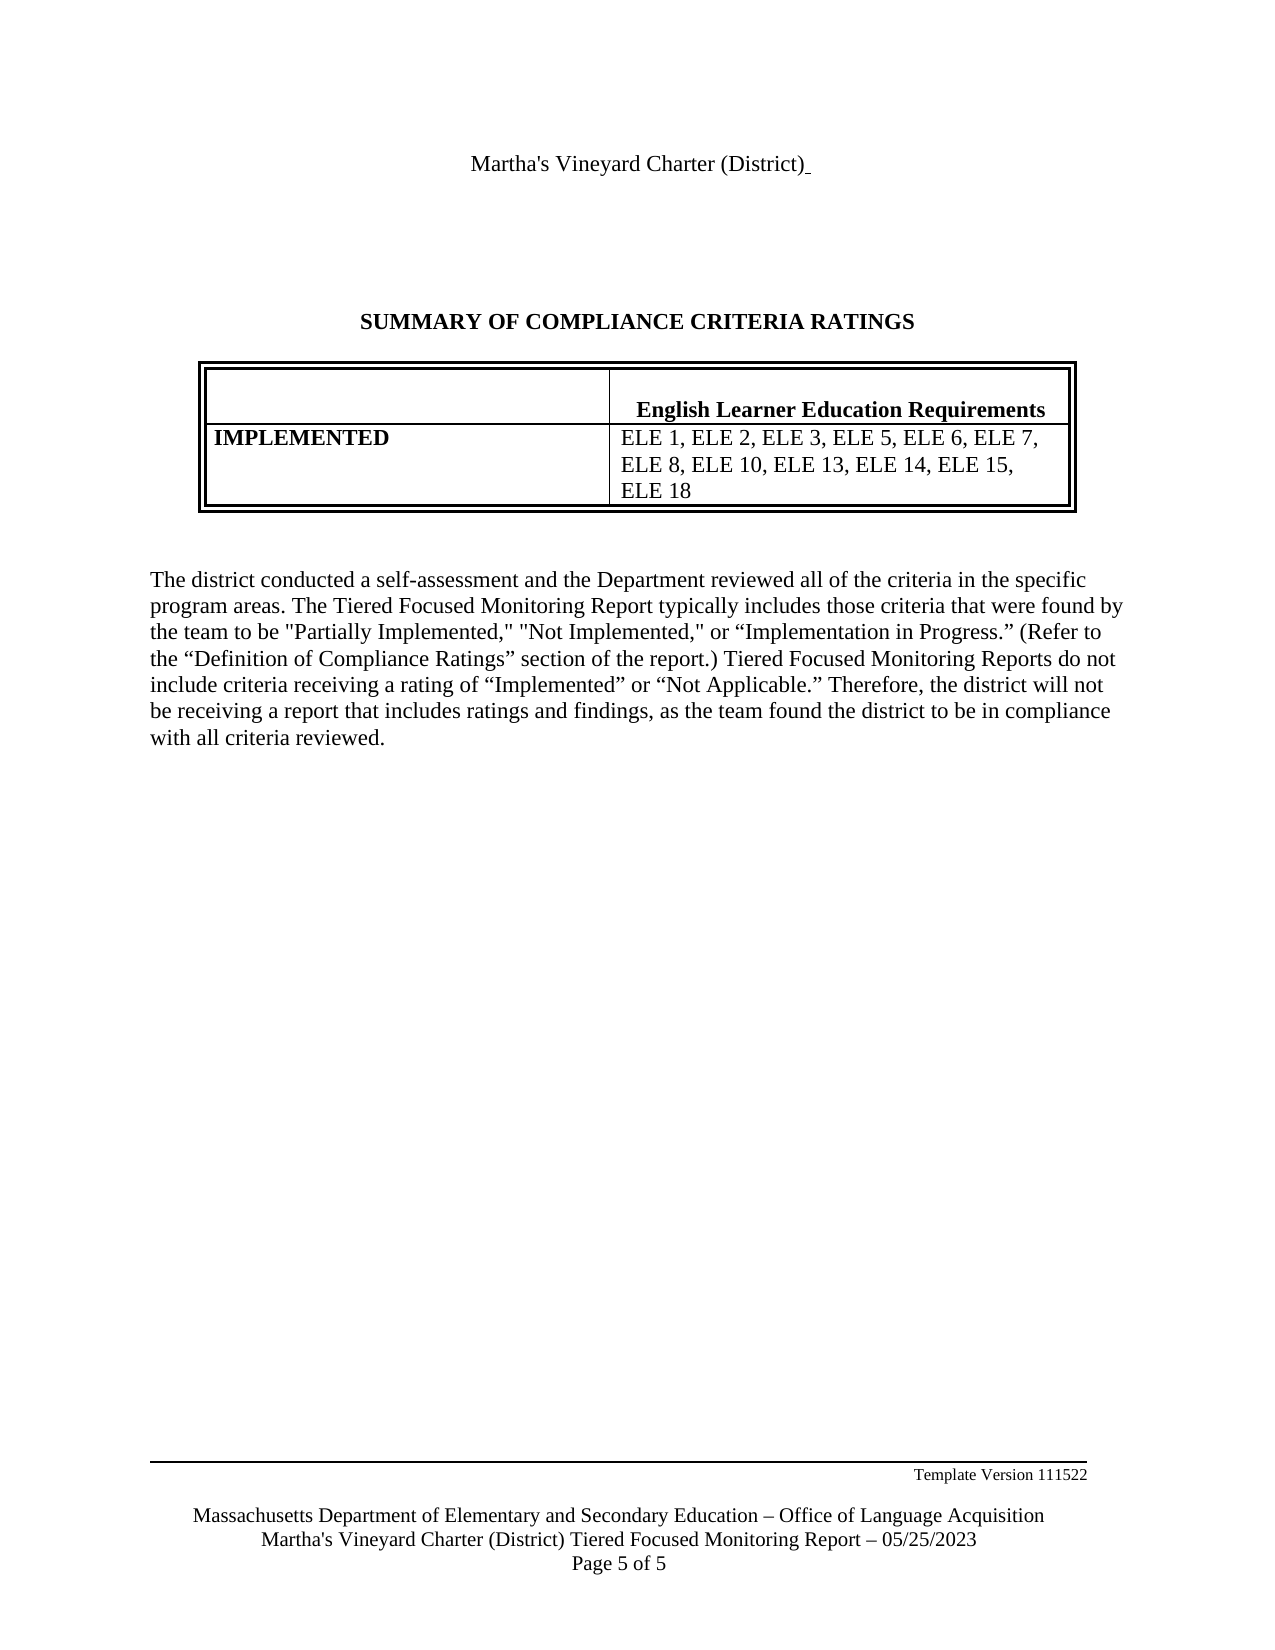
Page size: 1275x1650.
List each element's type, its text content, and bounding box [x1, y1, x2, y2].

table_cell IMPLEMENTED [207, 425, 609, 503]
text Martha's Vineyard Charter (District) [150, 150, 1125, 176]
text The district conducted a self-assessment and the Department reviewed all of the criteria in the specific program areas. The Tiered Focused Monitoring Report typically includes those criteria that were found by the team to be "Partially Implemented," "Not Implemented," or “Implementation in Progress.” (Refer to the “Definition of Compliance Ratings” section of the report.) Tiered Focused Monitoring Reports do not include criteria receiving a rating of “Implemented” or “Not Applicable.” Therefore, the district will not be receiving a report that includes ratings and findings, as the team found the district to be in compliance with all criteria reviewed. [150, 566, 1125, 750]
table_cell ELE 1, ELE 2, ELE 3, ELE 5, ELE 6, ELE 7, ELE 8, ELE 10, ELE 13, ELE 14, ELE 15, ELE 18 [610, 425, 1068, 503]
table_header [203, 364, 609, 423]
table_header English Learner Education Requirements [609, 364, 1073, 423]
text SUMMARY OF COMPLIANCE CRITERIA RATINGS [75, 308, 1200, 334]
